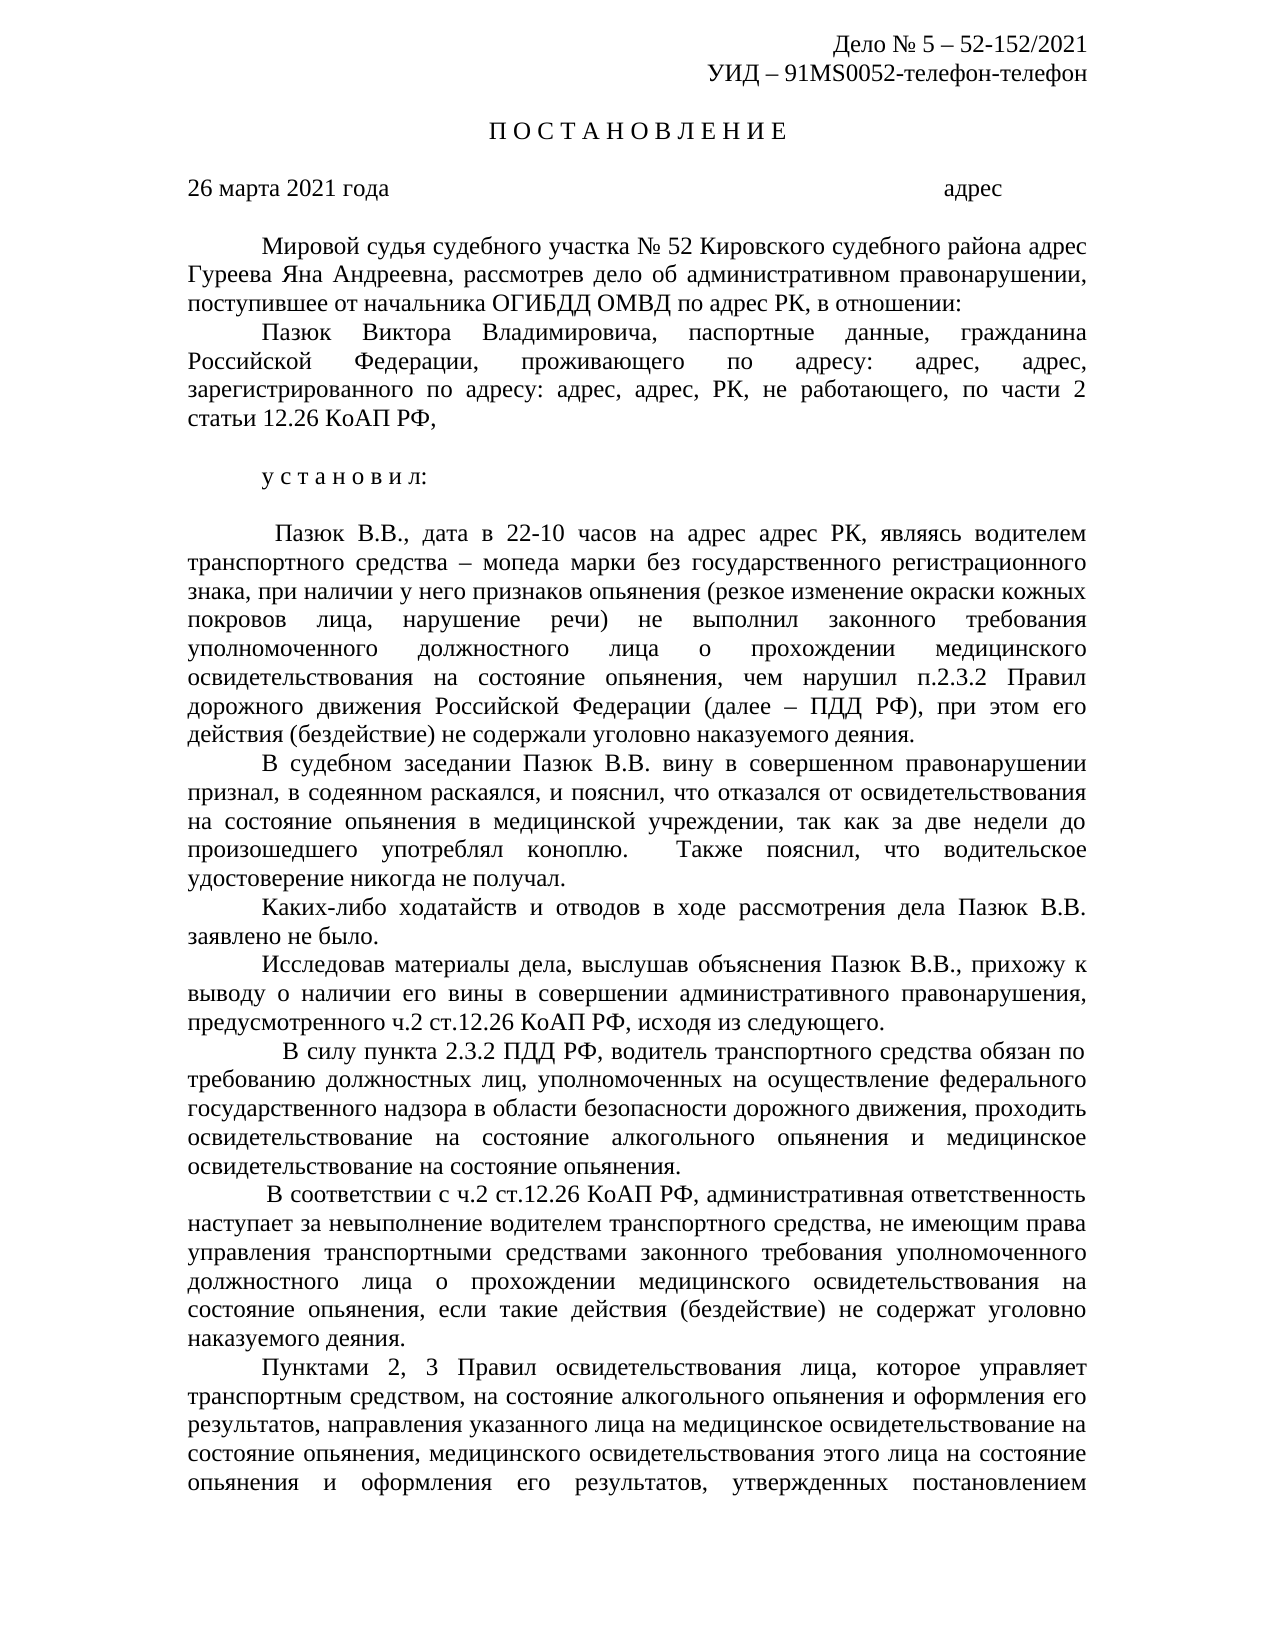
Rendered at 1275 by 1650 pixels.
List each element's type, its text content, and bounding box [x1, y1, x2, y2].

text 26 марта 2021 года адрес [187, 173, 1087, 202]
text Исследовав материалы дела, выслушав объяснения Пазюк В.В., прихожу к выводу о наличии его вины в совершении административного правонарушения, предусмотренного ч.2 ст.12.26 КоАП РФ, исходя из следующего. [187, 949, 1087, 1036]
text Пазюк Виктора Владимировича, паспортные данные, гражданина Российской Федерации, проживающего по адресу: адрес, адрес, зарегистрированного по адресу: адрес, адрес, РК, не работающего, по части 2 статьи 12.26 КоАП РФ, [187, 317, 1087, 432]
text В соответствии с ч.2 ст.12.26 КоАП РФ, административная ответственность наступает за невыполнение водителем транспортного средства, не имеющим права управления транспортными средствами законного требования уполномоченного должностного лица о прохождении медицинского освидетельствования на состояние опьянения, если такие действия (бездействие) не содержат уголовно наказуемого деяния. [187, 1179, 1087, 1352]
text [187, 1352, 1087, 1496]
text УИД – 91MS0052-телефон-телефон [187, 58, 1087, 87]
text Каких-либо ходатайств и отводов в ходе рассмотрения дела Пазюк В.В. заявлено не было. [187, 892, 1087, 949]
text Пазюк В.В., дата в 22-10 часов на адрес адрес РК, являясь водителем транспортного средства – мопеда марки без государственного регистрационного знака, при наличии у него признаков опьянения (резкое изменение окраски кожных покровов лица, нарушение речи) не выполнил законного требования уполномоченного должностного лица о прохождении медицинского освидетельствования на состояние опьянения, чем нарушил п.2.3.2 Правил дорожного движения Российской Федерации (далее – ПДД РФ), при этом его действия (бездействие) не содержали уголовно наказуемого деяния. [187, 518, 1087, 748]
text В силу пункта 2.3.2 ПДД РФ, водитель транспортного средства обязан по требованию должностных лиц, уполномоченных на осуществление федерального государственного надзора в области безопасности дорожного движения, проходить освидетельствование на состояние алкогольного опьянения и медицинское освидетельствование на состояние опьянения. [187, 1036, 1087, 1179]
text Мировой судья судебного участка № 52 Кировского судебного района адрес Гуреева Яна Андреевна, рассмотрев дело об административном правонарушении, поступившее от начальника ОГИБДД ОМВД по адрес РК, в отношении: [187, 231, 1087, 317]
text В судебном заседании Пазюк В.В. вину в совершенном правонарушении признал, в содеянном раскаялся, и пояснил, что отказался от освидетельствования на состояние опьянения в медицинской учреждении, так как за две недели до произошедшего употреблял коноплю. Также пояснил, что водительское удостоверение никогда не получал. [187, 748, 1087, 892]
text П О С Т А Н О В Л Е Н И Е [187, 116, 1087, 144]
text Дело № 5 – 52-152/2021 [187, 29, 1087, 58]
text у с т а н о в и л: [187, 461, 1087, 489]
